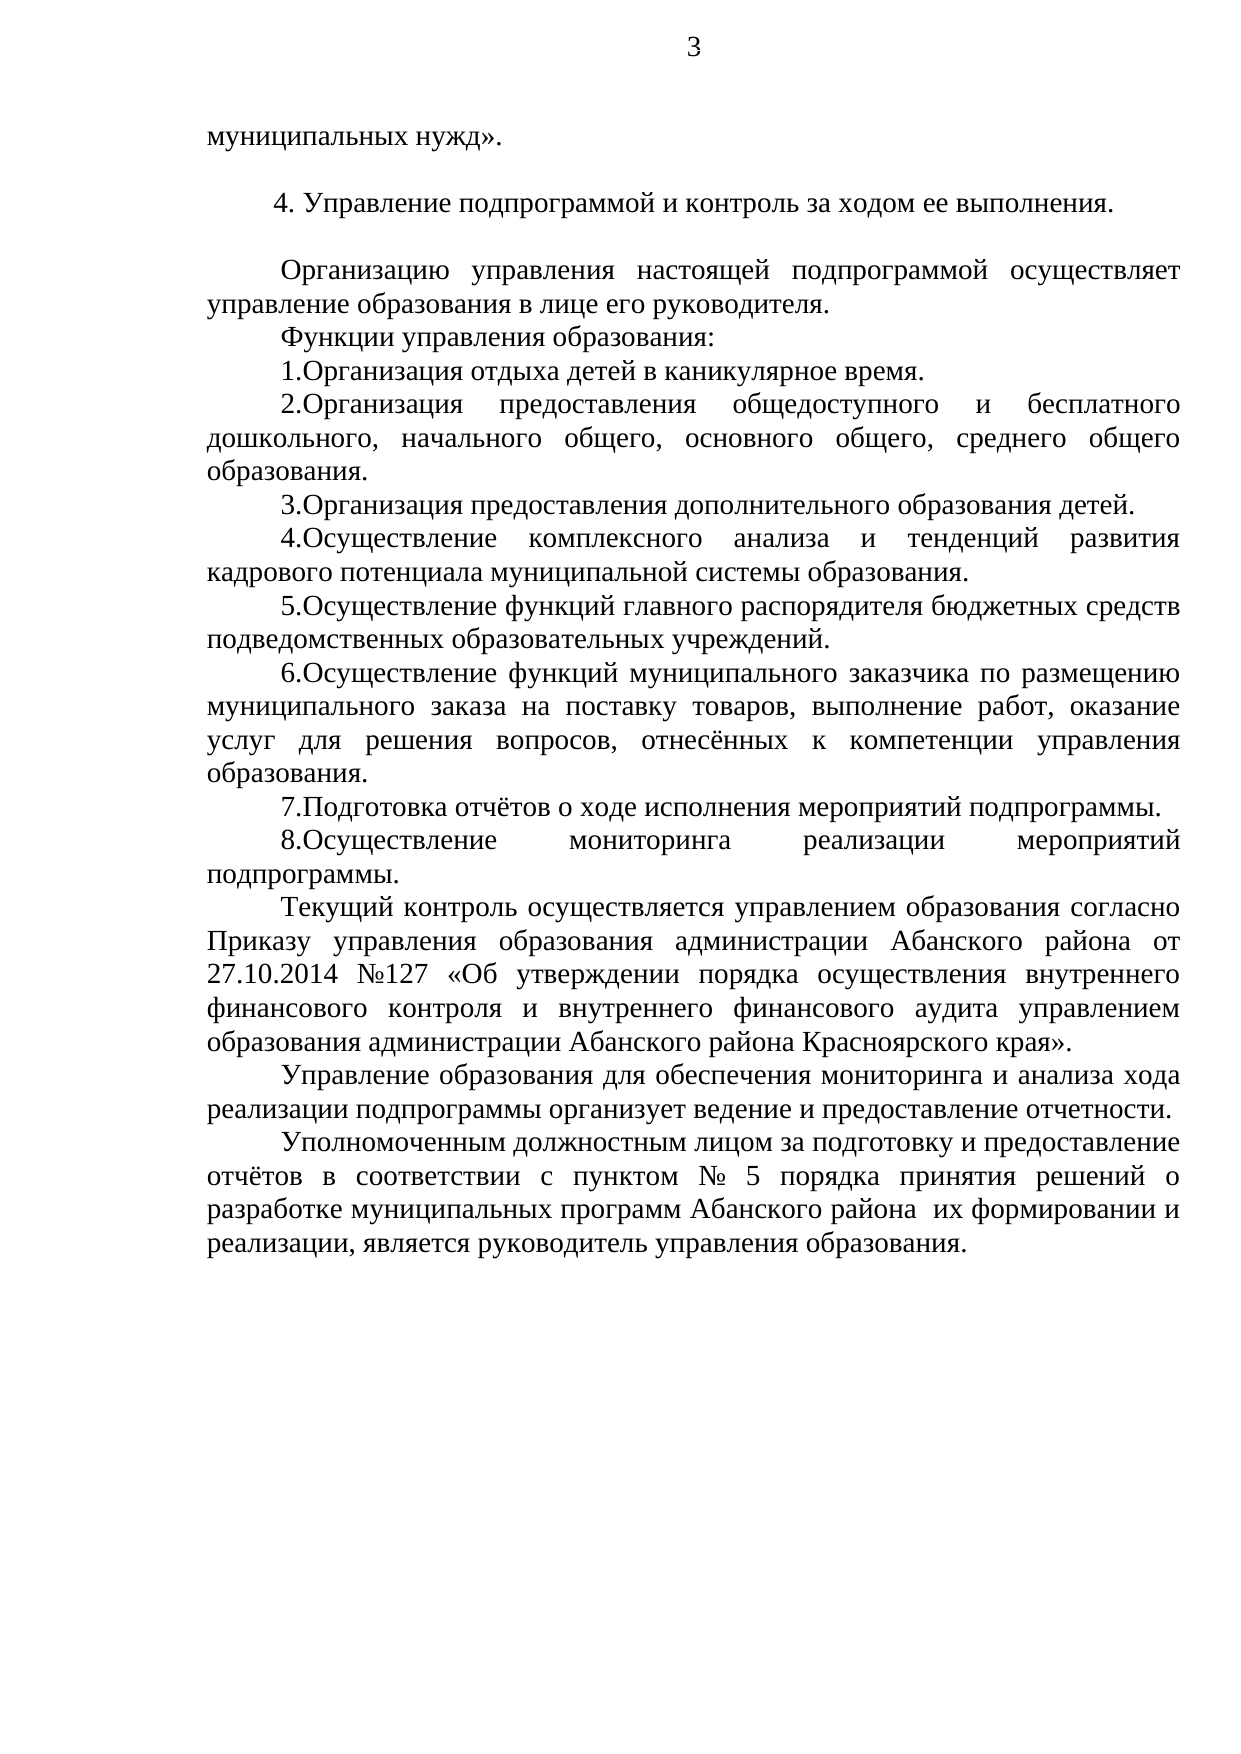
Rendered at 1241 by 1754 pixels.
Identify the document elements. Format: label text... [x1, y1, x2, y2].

text Уполномоченным должностным лицом за подготовку и предоставление отчётов в соответствии с пунктом № 5 порядка принятия решений о разработке муниципальных программ Абанского района их формировании и реализации, является руководитель управления образования. [207, 1124, 1181, 1258]
text 4.Осуществление комплексного анализа и тенденций развития кадрового потенциала муниципальной системы образования. [207, 521, 1181, 588]
text 6.Осуществление функций муниципального заказчика по размещению муниципального заказа на поставку товаров, выполнение работ, оказание услуг для решения вопросов, отнесённых к компетенции управления образования. [207, 655, 1181, 789]
text 4. Управление подпрограммой и контроль за ходом ее выполнения. [207, 185, 1181, 219]
text Организацию управления настоящей подпрограммой осуществляет управление образования в лице его руководителя. [207, 252, 1181, 319]
text 5.Осуществление функций главного распорядителя бюджетных средств подведомственных образовательных учреждений. [207, 588, 1181, 655]
text Управление образования для обеспечения мониторинга и анализа хода реализации подпрограммы организует ведение и предоставление отчетности. [207, 1057, 1181, 1124]
text Текущий контроль осуществляется управлением образования согласно Приказу управления образования администрации Абанского района от 27.10.2014 №127 «Об утверждении порядка осуществления внутреннего финансового контроля и внутреннего финансового аудита управлением образования администрации Абанского района Красноярского края». [207, 889, 1181, 1057]
text 1.Организация отдыха детей в каникулярное время. [207, 353, 1181, 386]
text Функции управления образования: [207, 319, 1181, 353]
text 3.Организация предоставления дополнительного образования детей. [207, 487, 1181, 521]
text 7.Подготовка отчётов о ходе исполнения мероприятий подпрограммы. [207, 789, 1181, 822]
text 8.Осуществление мониторинга реализации мероприятий подпрограммы. [207, 822, 1181, 889]
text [207, 118, 1181, 152]
text 2.Организация предоставления общедоступного и бесплатного дошкольного, начального общего, основного общего, среднего общего образования. [207, 386, 1181, 487]
